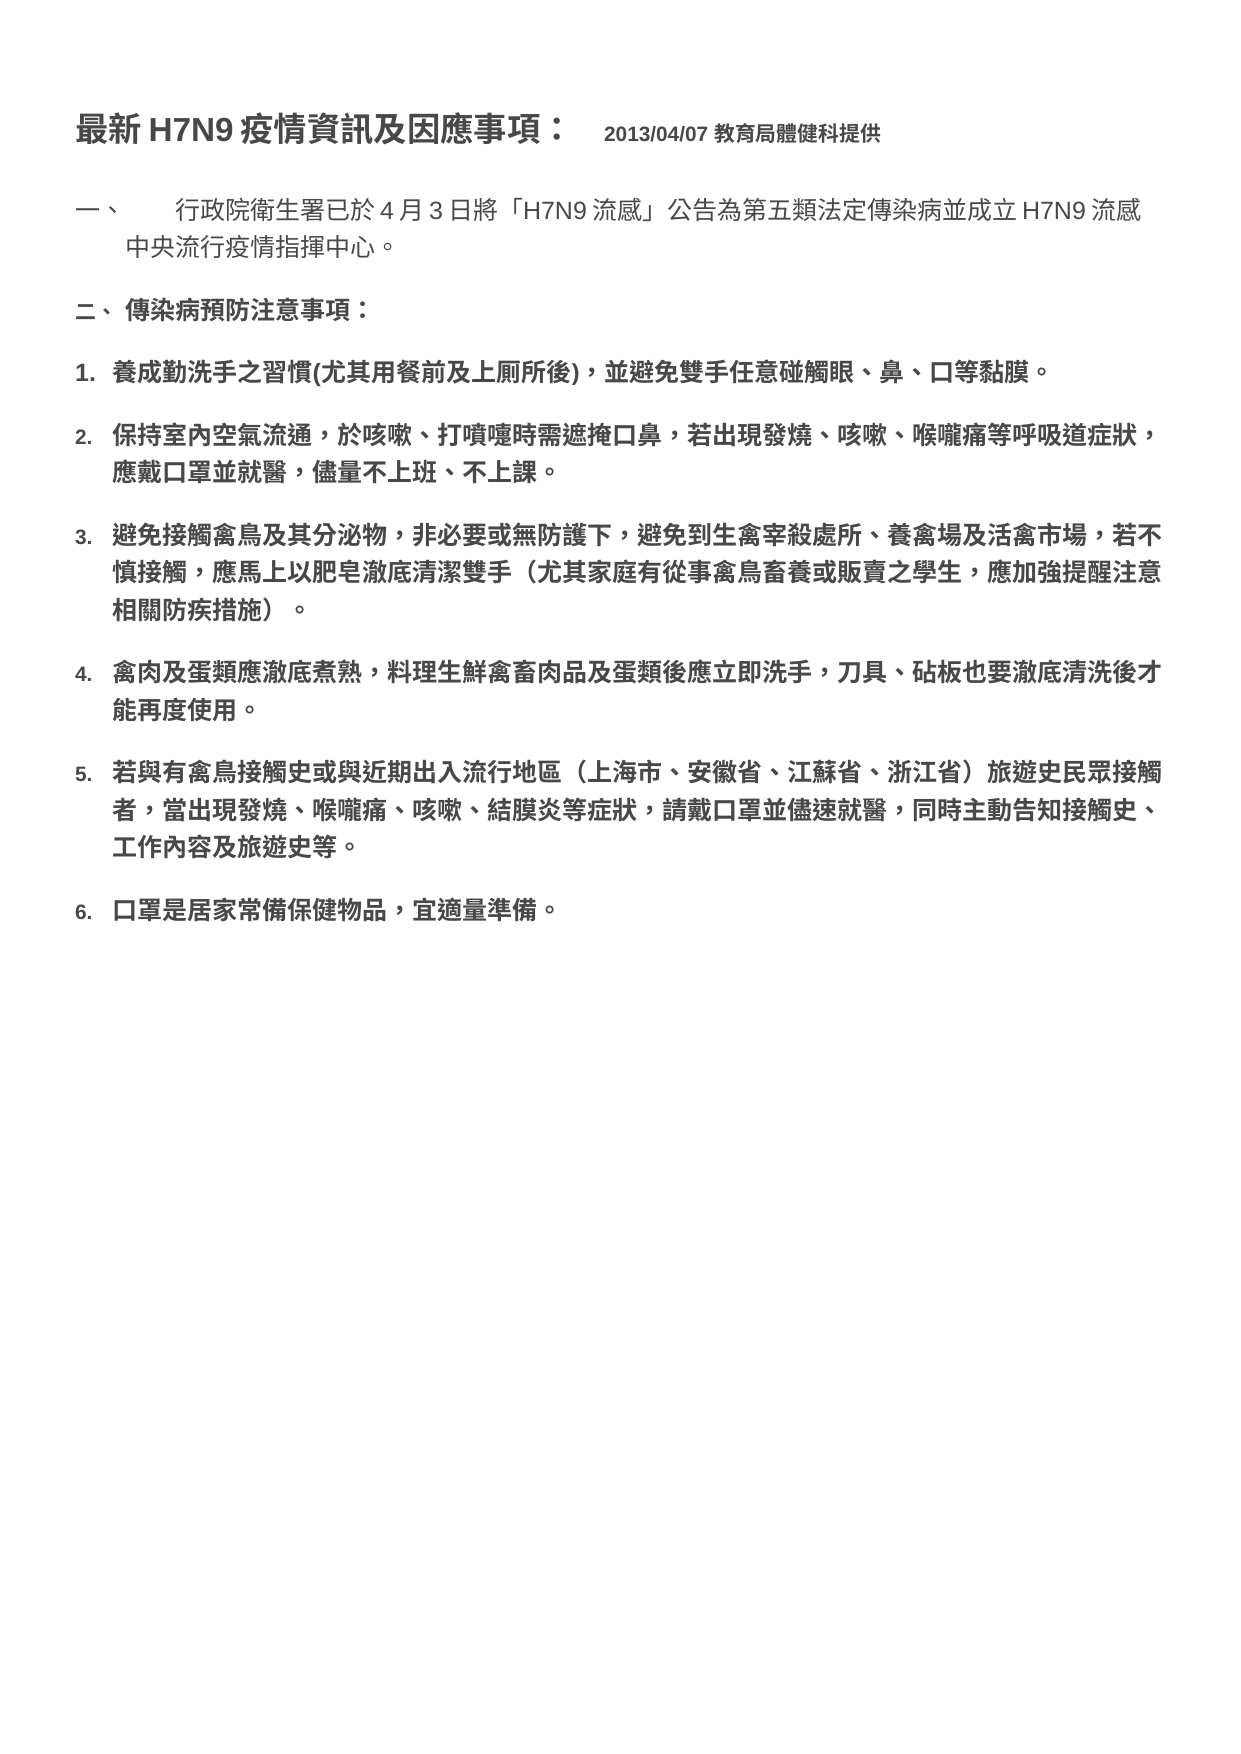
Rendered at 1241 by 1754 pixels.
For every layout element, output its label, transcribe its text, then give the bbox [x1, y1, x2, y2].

list 避免接觸禽鳥及其分泌物，非必要或無防護下，避免到生禽宰殺處所、養禽場及活禽市場，若不慎接觸，應馬上以肥皂澈底清潔雙手（尤其家庭有從事禽鳥畜養或販賣之學生，應加強提醒注意相關防疾措施）。 [75, 514, 1165, 627]
list 口罩是居家常備保健物品，宜適量準備。 [75, 889, 1165, 927]
list 若與有禽鳥接觸史或與近期出入流行地區（上海市、安徽省、江蘇省、浙江省）旅遊史民眾接觸者，當出現發燒、喉嚨痛、咳嗽、結膜炎等症狀，請戴口罩並儘速就醫，同時主動告知接觸史、工作內容及旅遊史等。 [75, 752, 1165, 864]
list 傳染病預防注意事項： [75, 289, 1165, 327]
list 養成勤洗手之習慣(尤其用餐前及上厠所後)，並避免雙手任意碰觸眼、鼻、口等黏膜。 [75, 352, 1165, 389]
text 最新H7N9疫情資訊及因應事項： 教育局體健科提供 [75, 89, 1165, 164]
list 禽肉及蛋類應澈底煮熟，料理生鮮禽畜肉品及蛋類後應立即洗手，刀具、砧板也要澈底清洗後才能再度使用。 [75, 652, 1165, 727]
list 保持室內空氣流通，於咳嗽、打噴嚏時需遮掩口鼻，若出現發燒、咳嗽、喉嚨痛等呼吸道症狀，應戴口罩並就醫，儘量不上班、不上課。 [75, 414, 1165, 489]
list 行政院衛生署已於4月3日將「H7N9流感」公告為第五類法定傳染病並成立H7N9流感中央流行疫情指揮中心。 [75, 189, 1165, 264]
